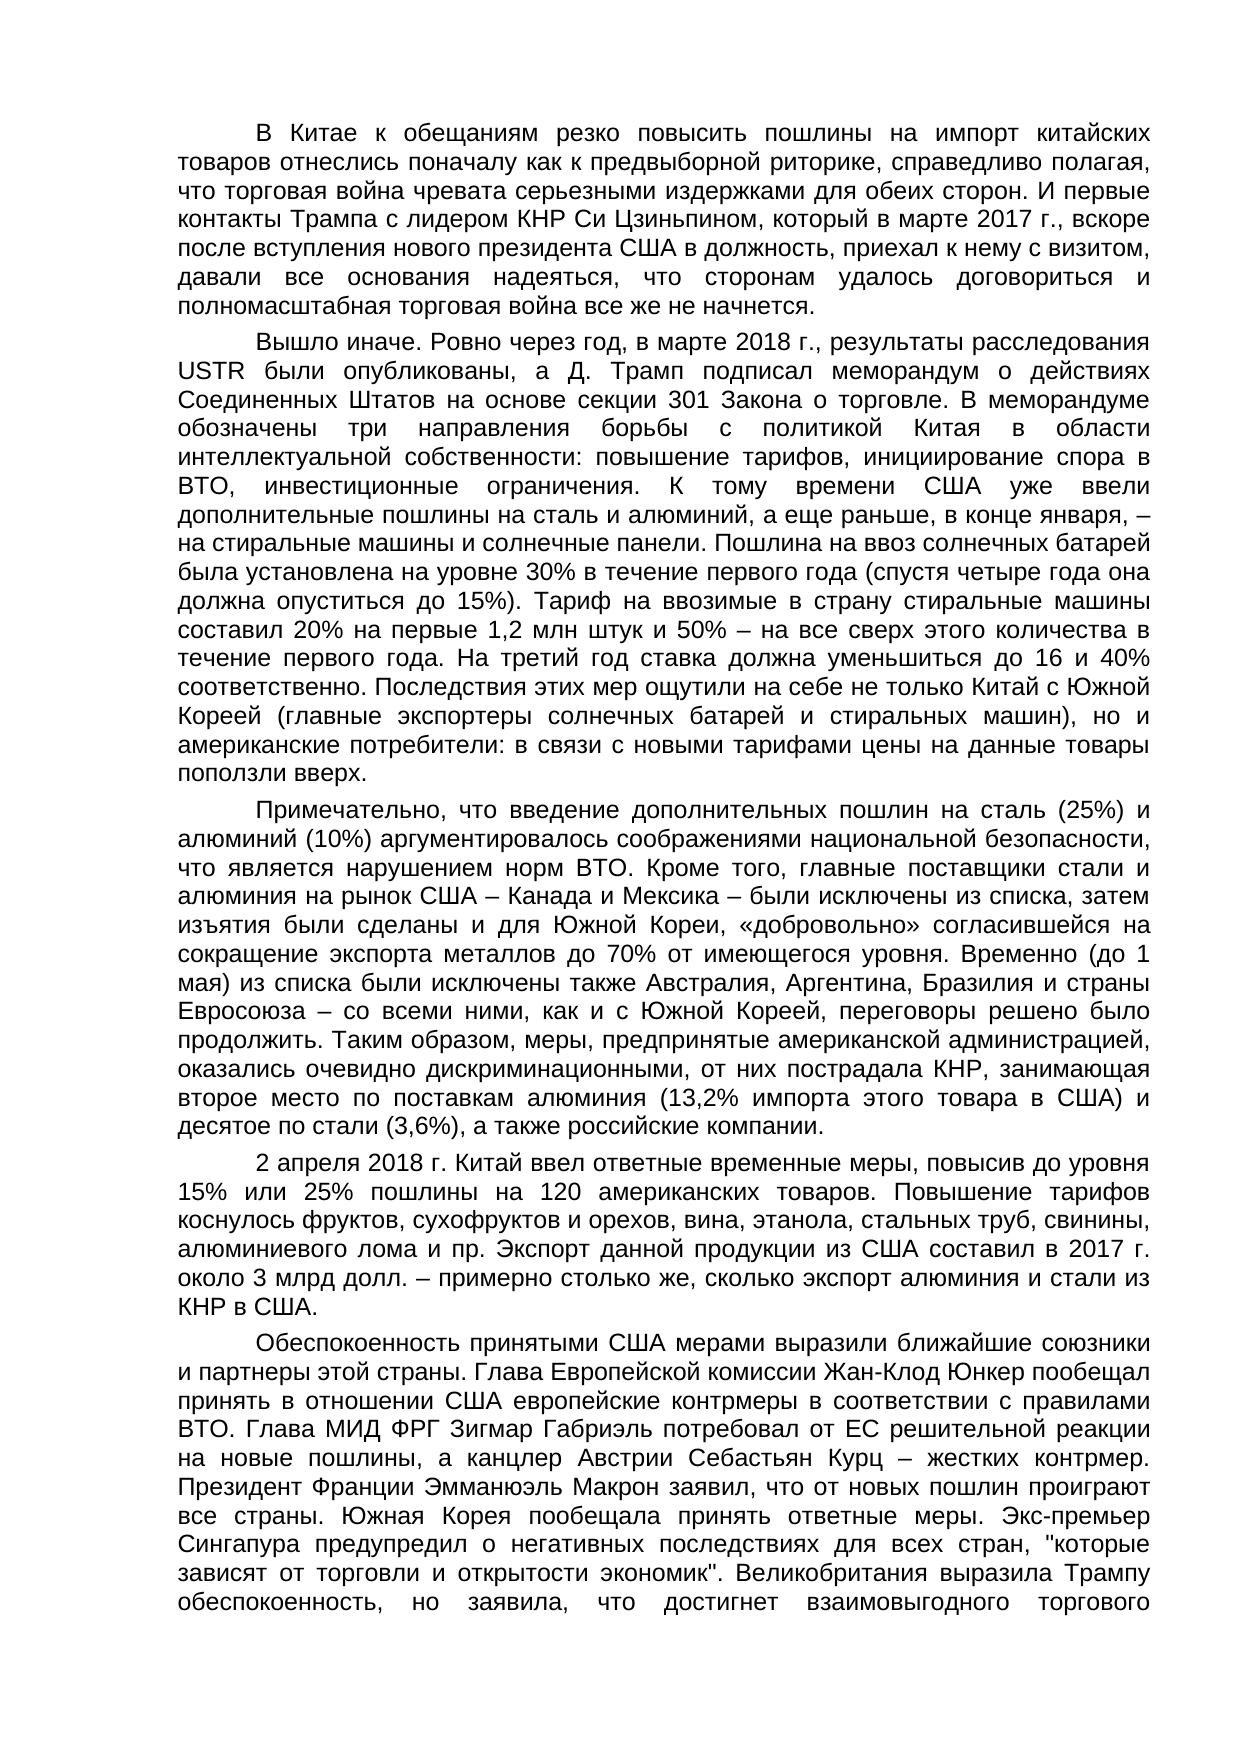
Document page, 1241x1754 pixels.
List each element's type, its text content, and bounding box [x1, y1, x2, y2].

text Вышло иначе. Ровно через год, в марте 2018 г., результаты расследования USTR были опубликованы, а Д. Трамп подписал меморандум о действиях Соединенных Штатов на основе секции 301 Закона о торговле. В меморандуме обозначены три направления борьбы с политикой Китая в области интеллектуальной собственности: повышение тарифов, инициирование спора в ВТО, инвестиционные ограничения. К тому времени США уже ввели дополнительные пошлины на сталь и алюминий, а еще раньше, в конце января, – на стиральные машины и солнечные панели. Пошлина на ввоз солнечных батарей была установлена на уровне 30% в течение первого года (спустя четыре года она должна опуститься до 15%). Тариф на ввозимые в страну стиральные машины составил 20% на первые 1,2 млн штук и 50% ‒ на все сверх этого количества в течение первого года. На третий год ставка должна уменьшиться до 16 и 40% соответственно. Последствия этих мер ощутили на себе не только Китай с Южной Кореей (главные экспортеры солнечных батарей и стиральных машин), но и американские потребители: в связи с новыми тарифами цены на данные товары поползли вверх. [177, 327, 1152, 787]
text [177, 1328, 1152, 1616]
text В Китае к обещаниям резко повысить пошлины на импорт китайских товаров отнеслись поначалу как к предвыборной риторике, справедливо полагая, что торговая война чревата серьезными издержками для обеих сторон. И первые контакты Трампа с лидером КНР Си Цзиньпином, который в марте 2017 г., вскоре после вступления нового президента США в должность, приехал к нему с визитом, давали все основания надеяться, что сторонам удалось договориться и полномасштабная торговая война все же не начнется. [177, 118, 1152, 319]
text 2 апреля 2018 г. Китай ввел ответные временные меры, повысив до уровня 15% или 25% пошлины на 120 американских товаров. Повышение тарифов коснулось фруктов, сухофруктов и орехов, вина, этанола, стальных труб, свинины, алюминиевого лома и пр. Экспорт данной продукции из США составил в 2017 г. около 3 млрд долл. – примерно столько же, сколько экспорт алюминия и стали из КНР в США. [177, 1148, 1152, 1320]
text Примечательно, что введение дополнительных пошлин на сталь (25%) и алюминий (10%) аргументировалось соображениями национальной безопасности, что является нарушением норм ВТО. Кроме того, главные поставщики стали и алюминия на рынок США – Канада и Мексика – были исключены из списка, затем изъятия были сделаны и для Южной Кореи, «добровольно» согласившейся на сокращение экспорта металлов до 70% от имеющегося уровня. Временно (до 1 мая) из списка были исключены также Австралия, Аргентина, Бразилия и страны Евросоюза – со всеми ними, как и с Южной Кореей, переговоры решено было продолжить. Таким образом, меры, предпринятые американской администрацией, оказались очевидно дискриминационными, от них пострадала КНР, занимающая второе место по поставкам алюминия (13,2% импорта этого товара в США) и десятое по стали (3,6%), а также российские компании. [177, 795, 1152, 1140]
